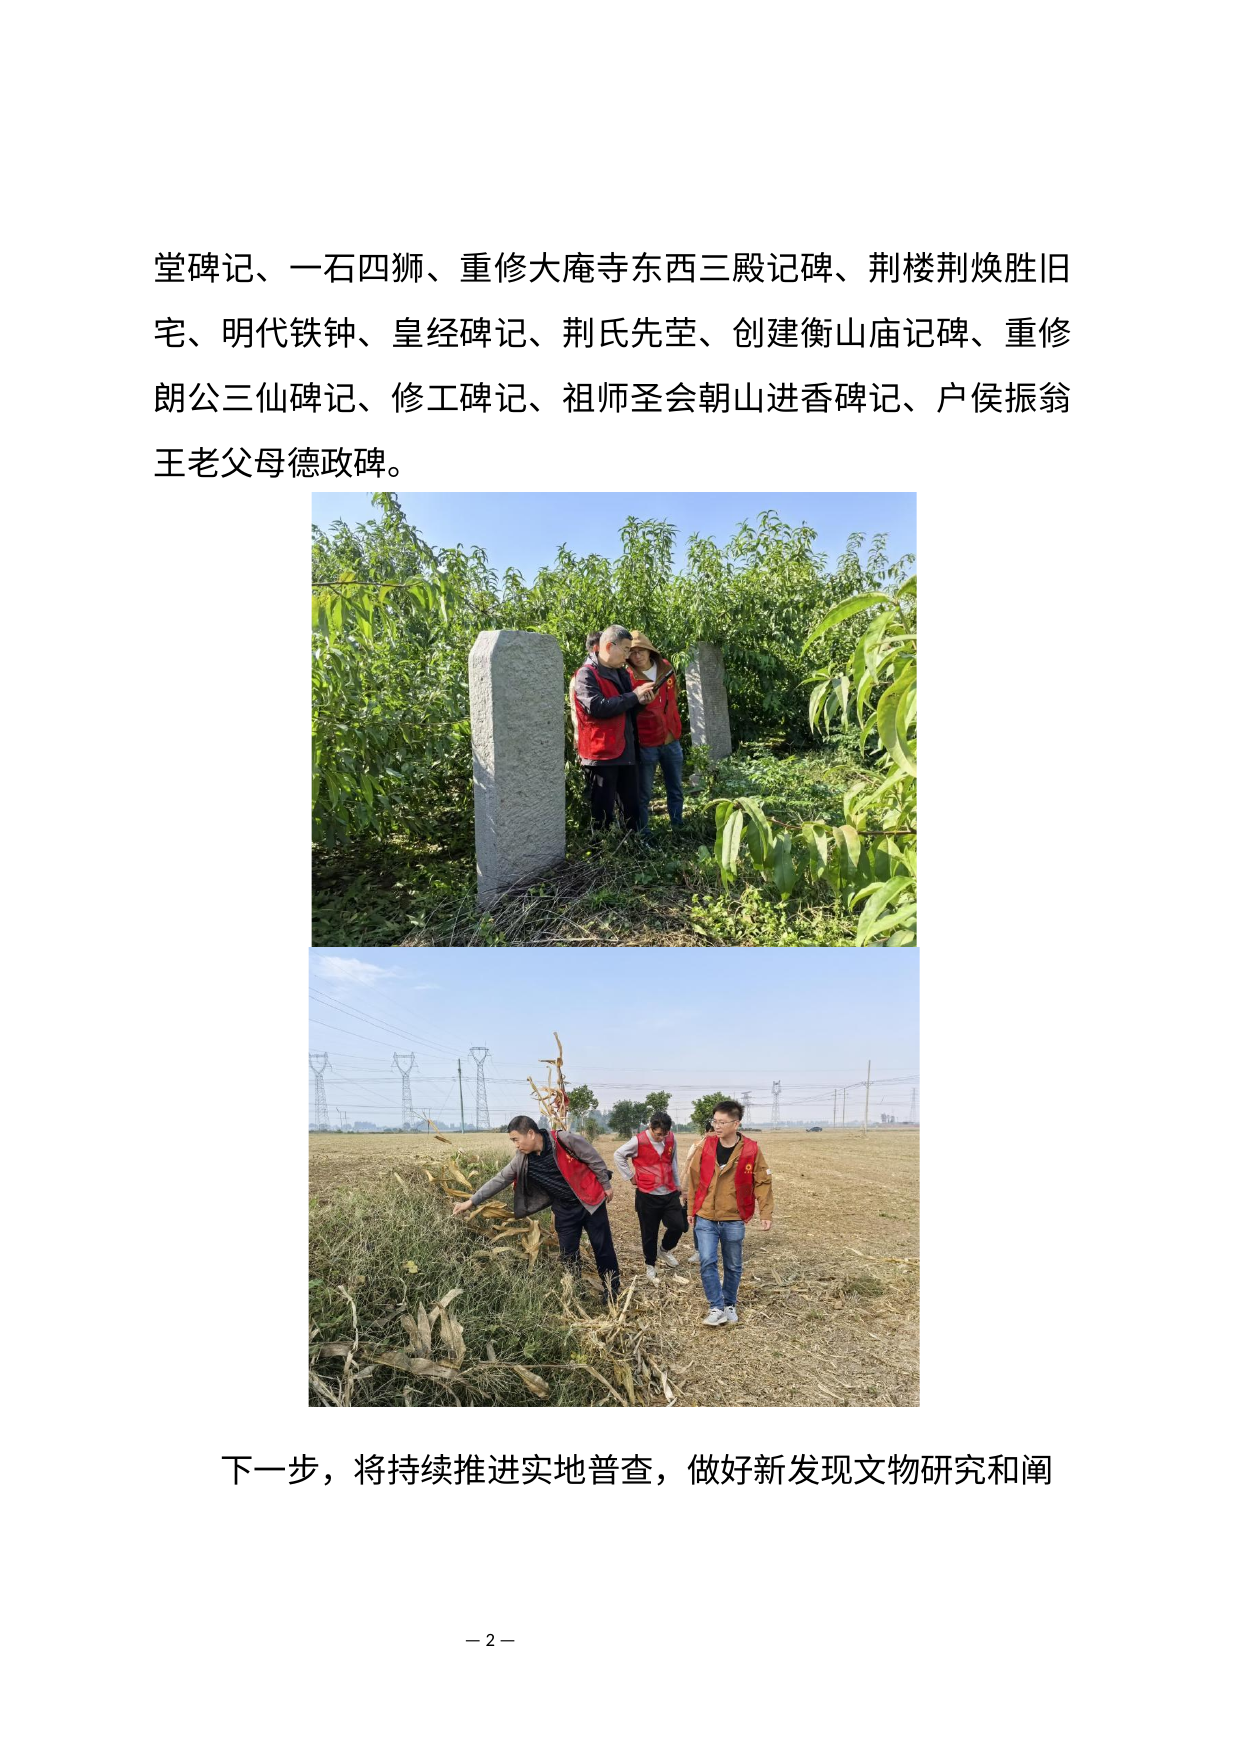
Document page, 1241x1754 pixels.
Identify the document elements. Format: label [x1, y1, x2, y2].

text [153, 233, 1075, 493]
text [153, 1435, 1075, 1500]
picture [308, 492, 920, 1407]
